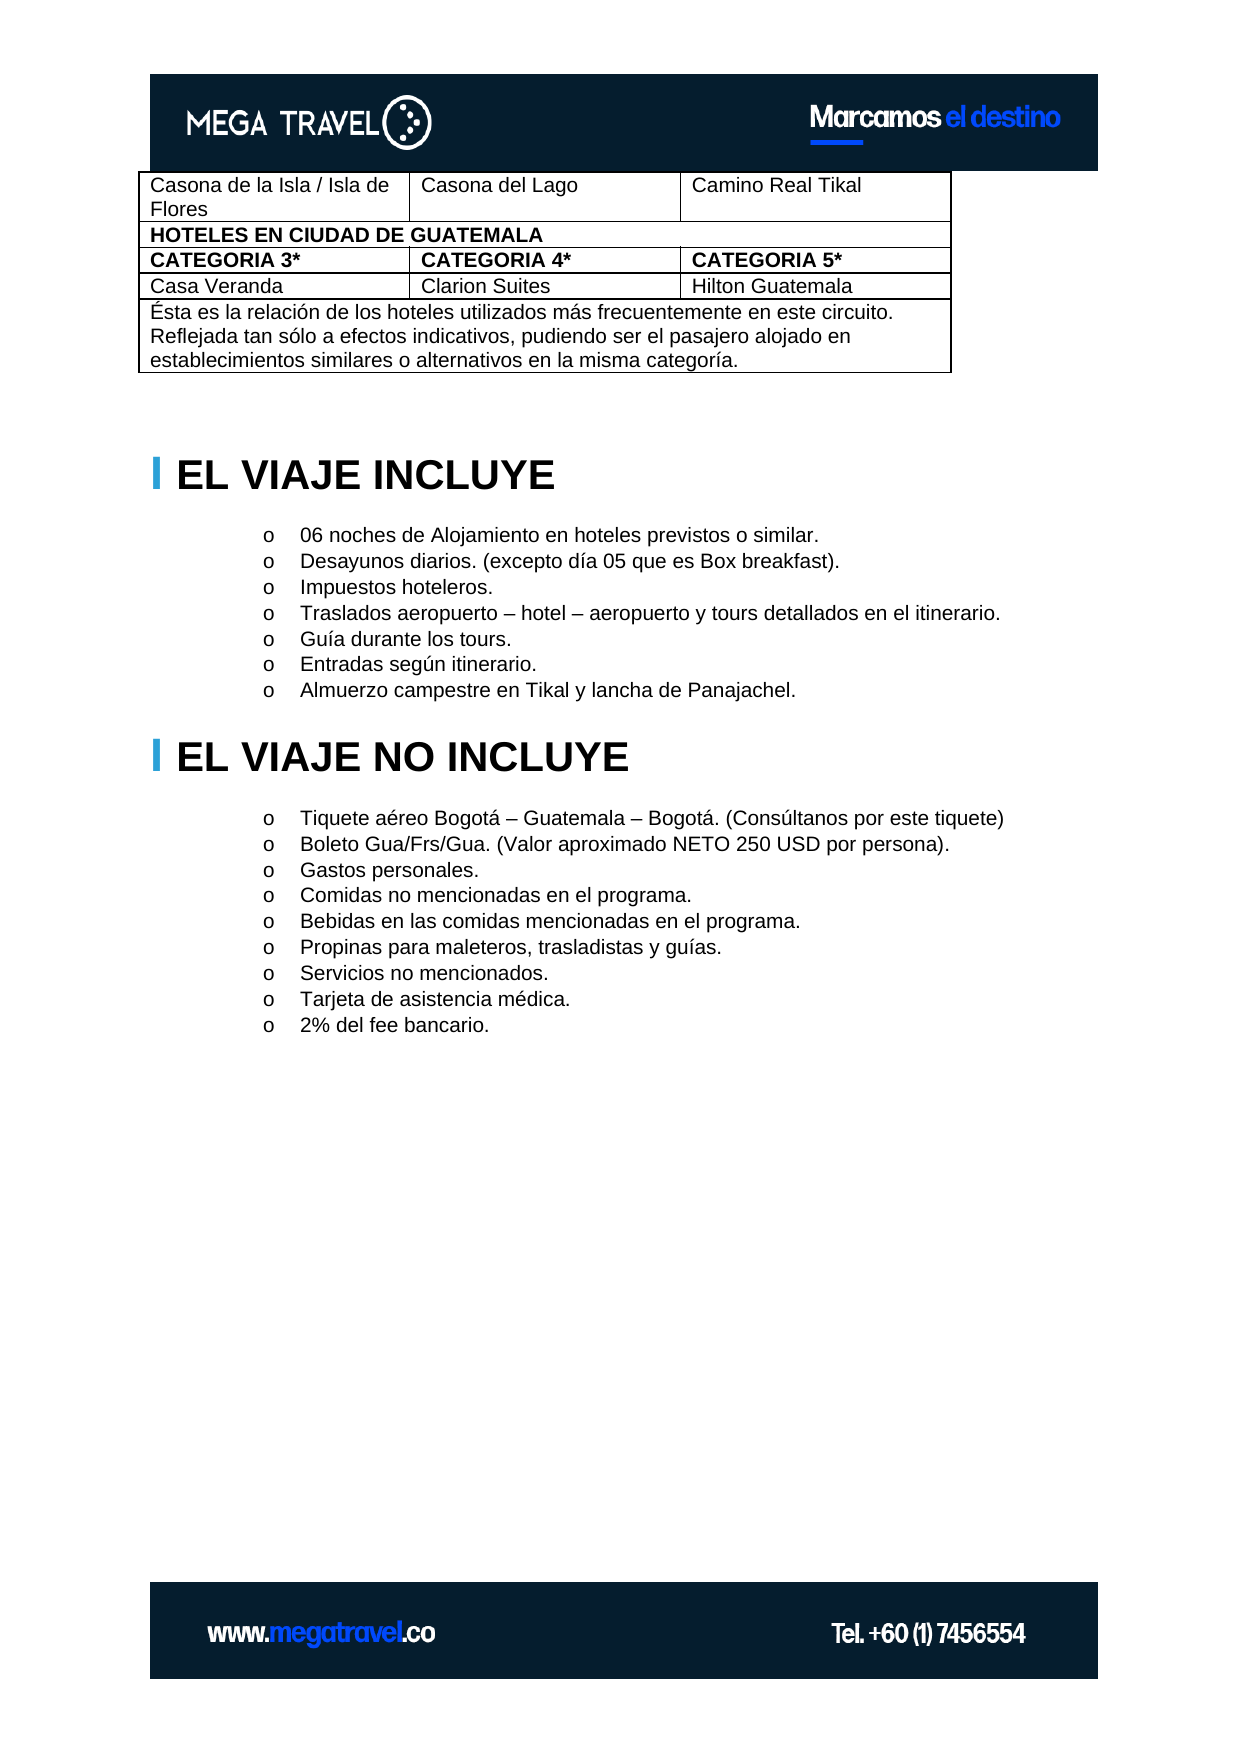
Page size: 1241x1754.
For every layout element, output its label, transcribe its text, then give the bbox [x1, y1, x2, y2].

picture [150, 1582, 1098, 1679]
picture [150, 74, 1098, 171]
list Tiquete aéreo Bogotá – Guatemala – Bogotá. (Consúltanos por este tiquete) [262, 806, 1090, 832]
table_cell Hilton Guatemala [681, 274, 950, 298]
list Almuerzo campestre en Tikal y lancha de Panajachel. [262, 678, 1090, 704]
table_cell CATEGORIA 3* [140, 248, 409, 272]
list Gastos personales. [262, 857, 1090, 883]
list Servicios no mencionados. [262, 961, 1090, 987]
table_cell Clarion Suites [410, 274, 680, 298]
list Impuestos hoteleros. [262, 575, 1090, 601]
table_cell HOTELES EN CIUDAD DE GUATEMALA [140, 222, 950, 246]
list Traslados aeropuerto – hotel – aeropuerto y tours detallados en el itinerario. [262, 601, 1090, 626]
list Bebidas en las comidas mencionadas en el programa. [262, 909, 1090, 935]
table_cell Casona de la Isla / Isla de Flores [140, 173, 409, 221]
list 06 noches de Alojamiento en hoteles previstos o similar. [262, 523, 1090, 549]
list Comidas no mencionadas en el programa. [262, 883, 1090, 909]
table_cell Casona del Lago [410, 173, 680, 221]
list Desayunos diarios. (excepto día 05 que es Box breakfast). [262, 549, 1090, 575]
list 2% del fee bancario. [262, 1012, 1090, 1038]
table_cell Camino Real Tikal [681, 173, 950, 221]
list Entradas según itinerario. [262, 652, 1090, 678]
table_cell Ésta es la relación de los hoteles utilizados más frecuentemente en este circuito. Reflejada tan sólo a efectos indicativos, pudiendo ser el pasajero alojado en establecimientos similares o alternativos en la misma categoría. [140, 300, 950, 371]
table_cell CATEGORIA 5* [681, 248, 950, 272]
table_cell CATEGORIA 4* [410, 248, 680, 272]
list Guía durante los tours. [262, 626, 1090, 652]
list Boleto Gua/Frs/Gua. (Valor aproximado NETO 250 USD por persona). [262, 832, 1090, 857]
list Tarjeta de asistencia médica. [262, 987, 1090, 1012]
list Propinas para maleteros, trasladistas y guías. [262, 935, 1090, 961]
table_cell Casa Veranda [140, 274, 409, 298]
